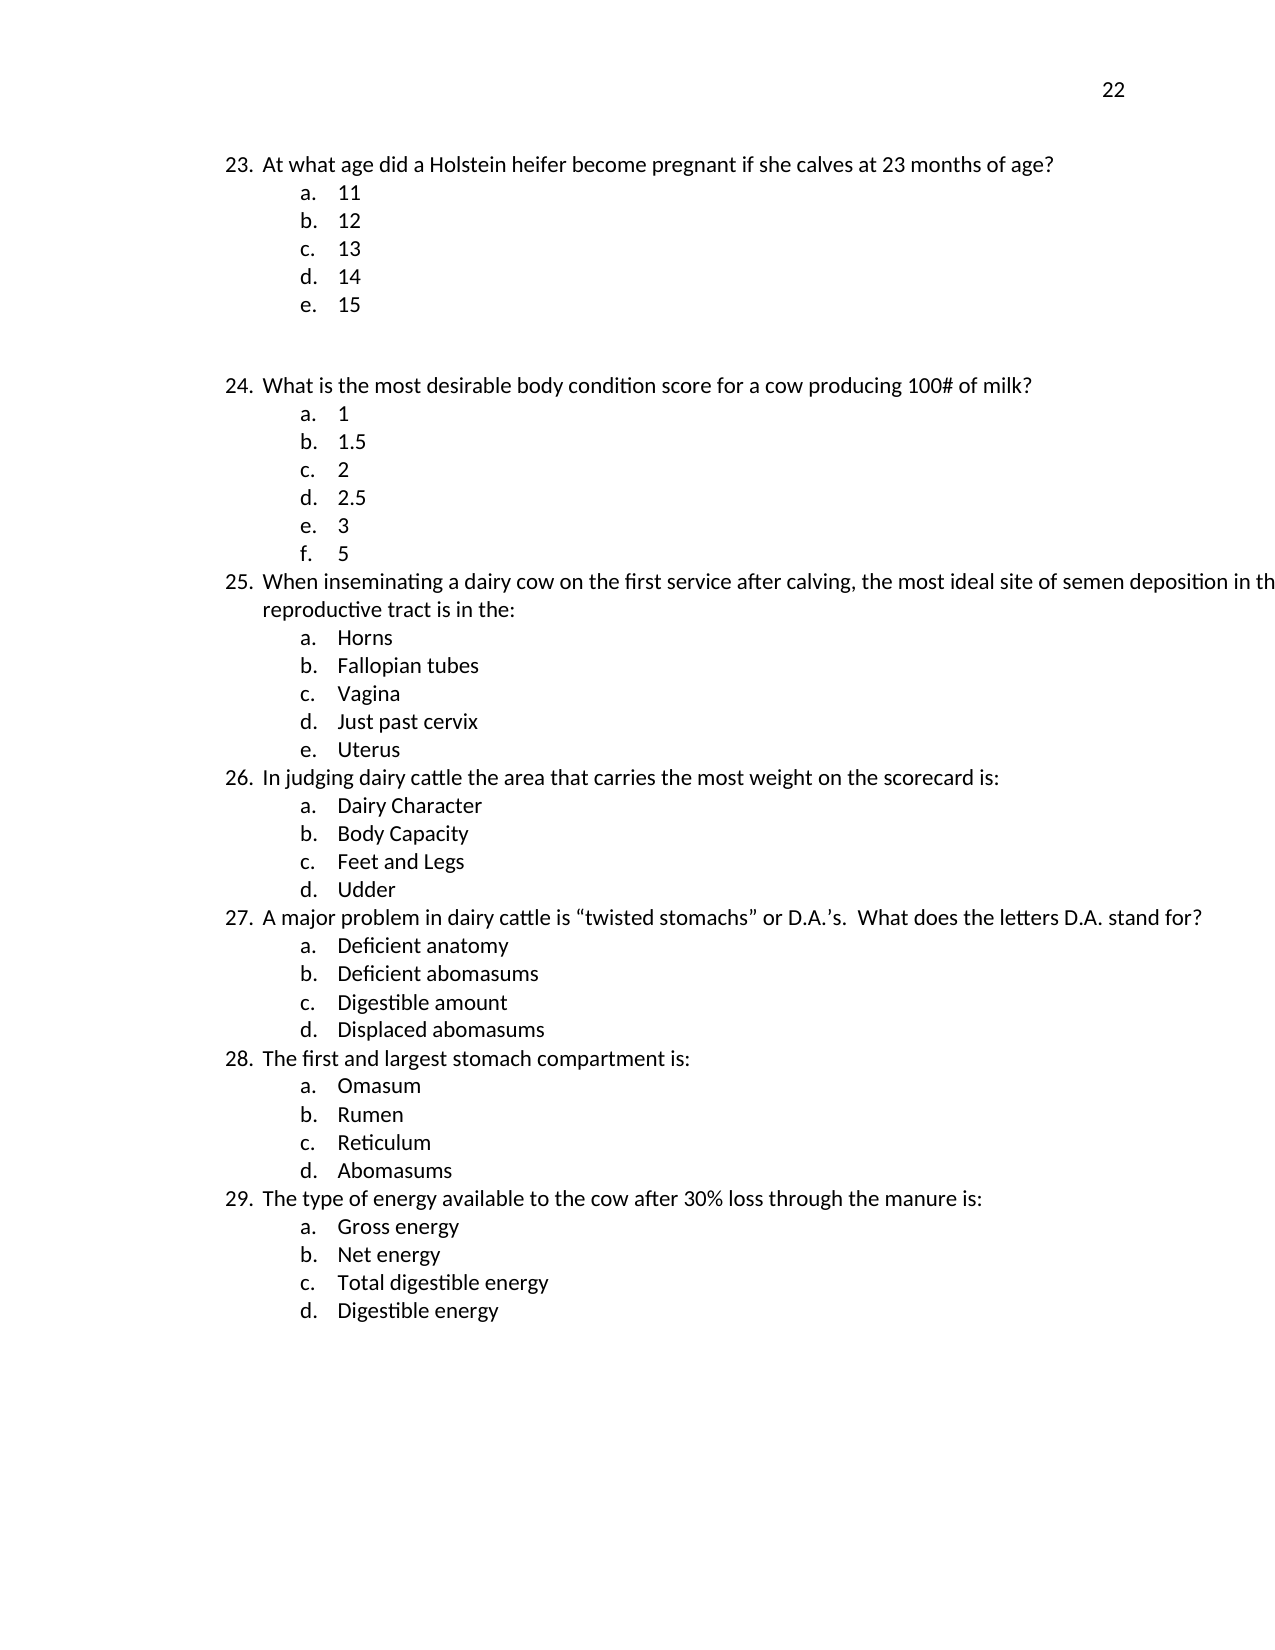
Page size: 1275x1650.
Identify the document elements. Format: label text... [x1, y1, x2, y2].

list Uterus [300, 735, 1275, 763]
list 2 [300, 455, 1275, 483]
list What is the most desirable body condition score for a cow producing 100# of milk? [225, 371, 1275, 399]
list Omasum [300, 1072, 1275, 1100]
list Displaced abomasums [300, 1016, 1275, 1044]
list 14 [300, 262, 1275, 290]
list Body Capacity [300, 819, 1275, 847]
list In judging dairy cattle the area that carries the most weight on the scorecard is: [225, 763, 1275, 791]
list The type of energy available to the cow after 30% loss through the manure is: [225, 1184, 1275, 1212]
list 2.5 [300, 483, 1275, 511]
list 13 [300, 234, 1275, 262]
list Deficient anatomy [300, 932, 1275, 959]
list The first and largest stomach compartment is: [225, 1044, 1275, 1072]
list Dairy Character [300, 791, 1275, 819]
list Rumen [300, 1100, 1275, 1128]
list 3 [300, 511, 1275, 539]
list Net energy [300, 1240, 1275, 1268]
list Deficient abomasums [300, 959, 1275, 988]
list Reticulum [300, 1128, 1275, 1156]
list Abomasums [300, 1156, 1275, 1184]
list Vagina [300, 679, 1275, 707]
list At what age did a Holstein heifer become pregnant if she calves at 23 months of age? [225, 150, 1275, 178]
list A major problem in dairy cattle is “twisted stomachs” or D.A.’s. What does the letters D.A. stand for? [225, 903, 1275, 932]
list 1 [300, 399, 1275, 427]
list 1.5 [300, 427, 1275, 455]
list Horns [300, 623, 1275, 651]
list Udder [300, 876, 1275, 903]
list When inseminating a dairy cow on the first service after calving, the most ideal site of semen deposition in the reproductive tract is in the: [225, 567, 1275, 623]
list Fallopian tubes [300, 651, 1275, 679]
list 12 [300, 206, 1275, 234]
list Digestible amount [300, 988, 1275, 1016]
list Feet and Legs [300, 847, 1275, 876]
list Just past cervix [300, 707, 1275, 735]
list 15 [300, 290, 1275, 318]
list 11 [300, 178, 1275, 206]
list 5 [300, 539, 1275, 567]
list Total digestible energy [300, 1268, 1275, 1296]
list Gross energy [300, 1212, 1275, 1240]
list Digestible energy [300, 1296, 1275, 1324]
